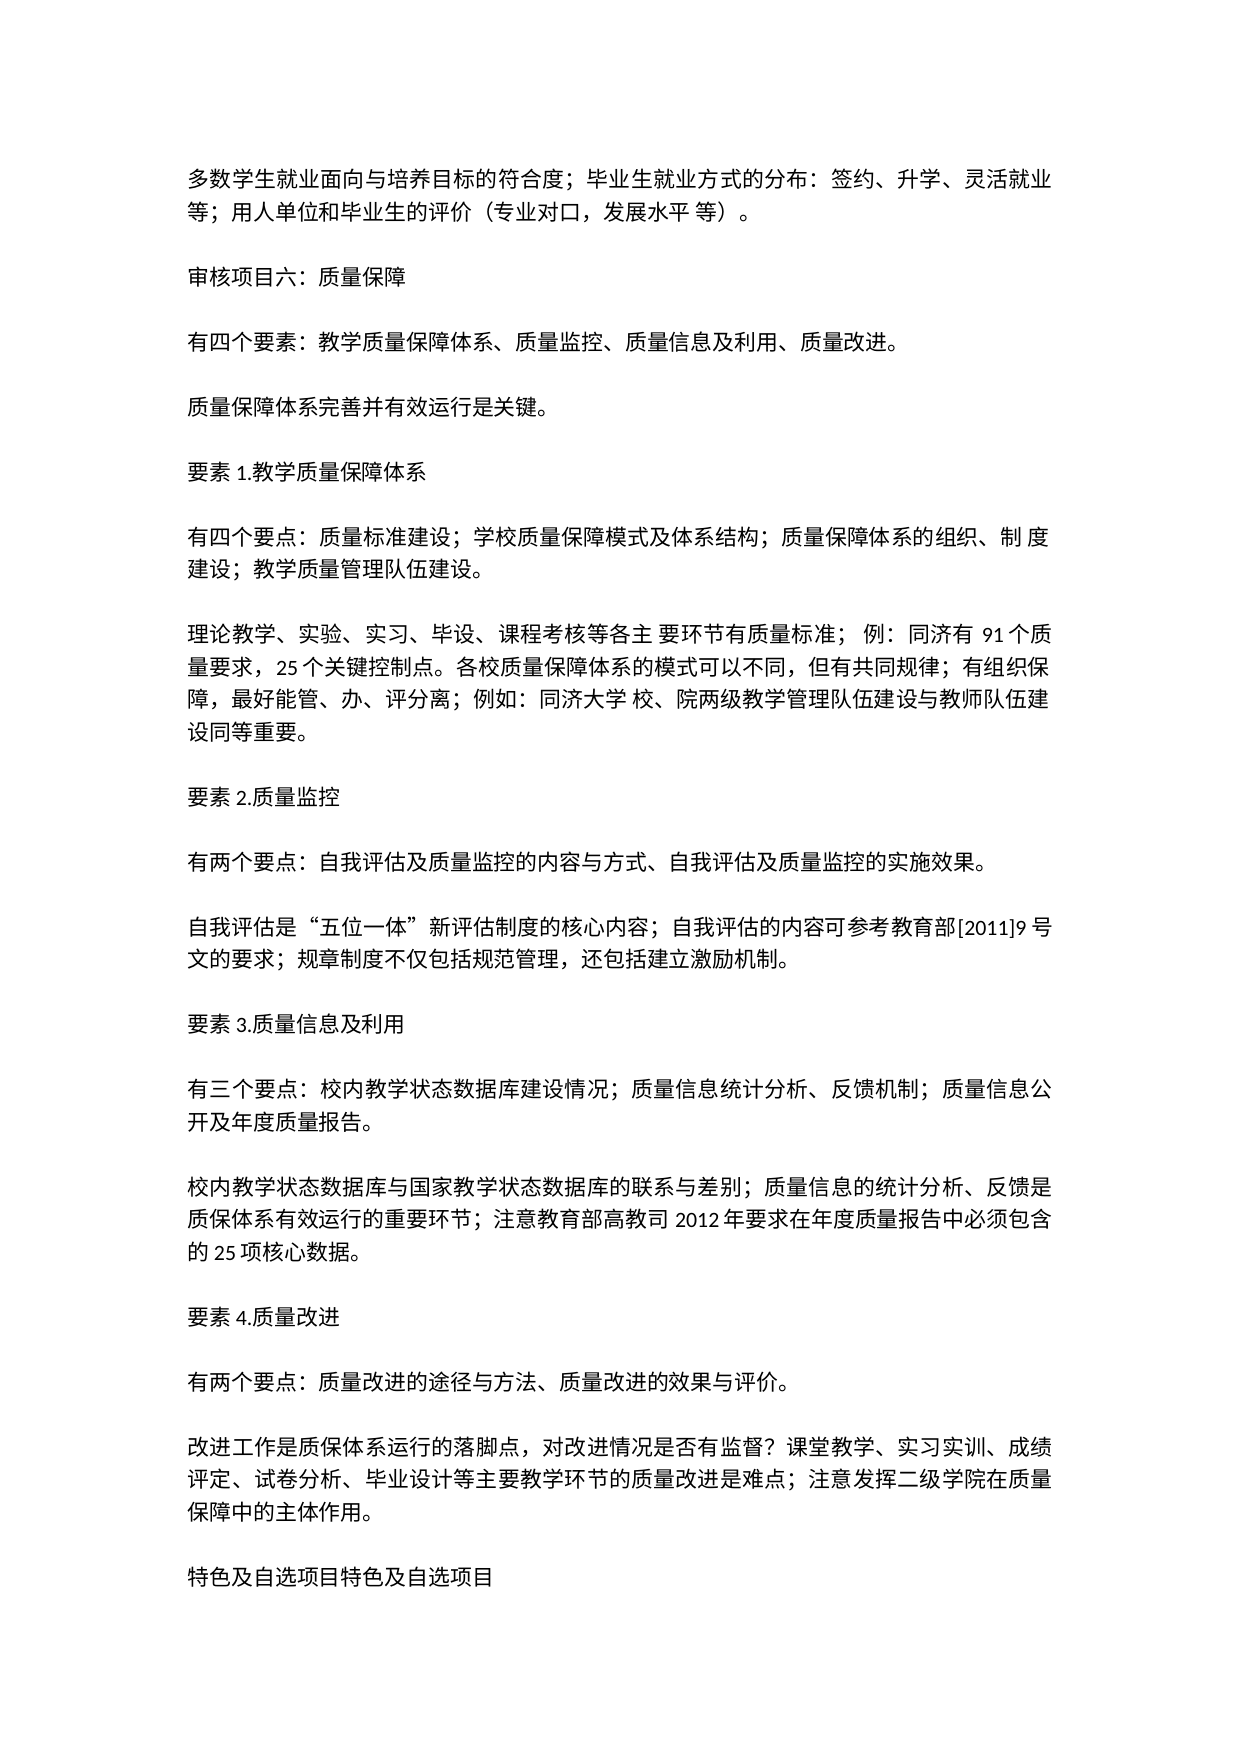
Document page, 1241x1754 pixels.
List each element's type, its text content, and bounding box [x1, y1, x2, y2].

text 自我评估是“五位一体”新评估制度的核心内容；自我评估的内容可参考教育部[2011]9号文的要求；规章制度不仅包括规范管理，还包括建立激励机制。 [187, 909, 1053, 974]
text 校内教学状态数据库与国家教学状态数据库的联系与差别；质量信息的统计分析、反馈是质保体系有效运行的重要环节；注意教育部高教司2012年要求在年度质量报告中必须包含的25项核心数据。 [187, 1169, 1053, 1267]
text 要素2.质量监控 [187, 779, 1053, 812]
text 要素3.质量信息及利用 [187, 1007, 1053, 1039]
text 改进工作是质保体系运行的落脚点，对改进情况是否有监督？课堂教学、实习实训、成绩评定、试卷分析、毕业设计等主要教学环节的质量改进是难点；注意发挥二级学院在质量保障中的主体作用。 [187, 1429, 1053, 1527]
text 有三个要点：校内教学状态数据库建设情况；质量信息统计分析、反馈机制；质量信息公开及年度质量报告。 [187, 1072, 1053, 1137]
text 特色及自选项目特色及自选项目 [187, 1559, 1053, 1592]
text 有四个要素：教学质量保障体系、质量监控、质量信息及利用、质量改进。 [187, 324, 1053, 357]
text 要素4.质量改进 [187, 1299, 1053, 1332]
text 多数学生就业面向与培养目标的符合度；毕业生就业方式的分布：签约、升学、灵活就业 等；用人单位和毕业生的评价（专业对口，发展水平 等）。 [187, 162, 1053, 227]
text 理论教学、实验、实习、毕设、课程考核等各主 要环节有质量标准； 例：同济有91个质量要求，25个关键控制点。各校质量保障体系的模式可以不同，但有共同规律；有组织保障，最好能管、办、评分离；例如：同济大学 校、院两级教学管理队伍建设与教师队伍建设同等重要。 [187, 617, 1053, 747]
text 有四个要点：质量标准建设；学校质量保障模式及体系结构；质量保障体系的组织、制 度建设；教学质量管理队伍建设。 [187, 519, 1053, 584]
text 审核项目六：质量保障 [187, 259, 1053, 292]
text 有两个要点：自我评估及质量监控的内容与方式、自我评估及质量监控的实施效果。 [187, 844, 1053, 877]
text 有两个要点：质量改进的途径与方法、质量改进的效果与评价。 [187, 1364, 1053, 1397]
text 质量保障体系完善并有效运行是关键。 [187, 389, 1053, 422]
text 要素1.教学质量保障体系 [187, 454, 1053, 487]
